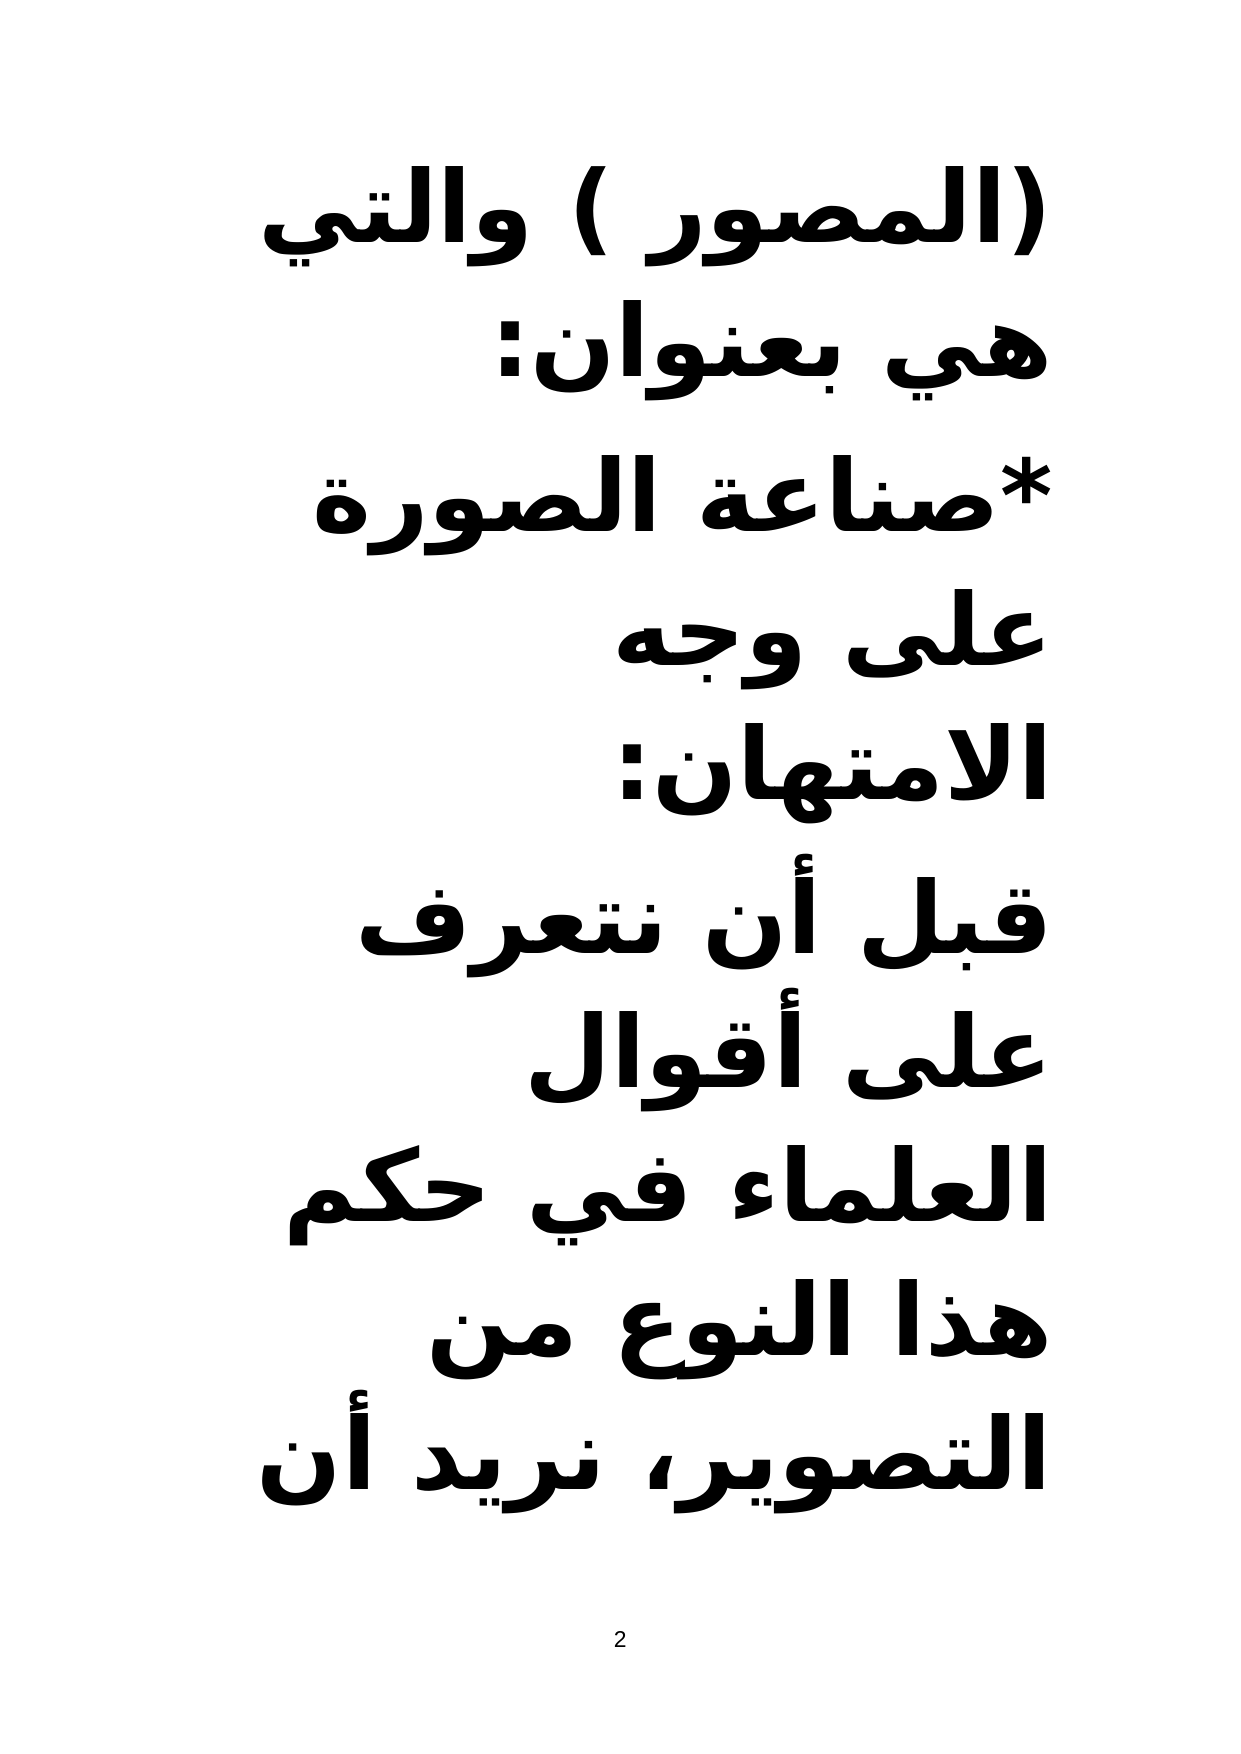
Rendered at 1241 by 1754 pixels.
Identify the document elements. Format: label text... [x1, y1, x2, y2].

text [187, 150, 1053, 400]
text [187, 861, 1053, 1513]
text *صناعة الصورة على وجه الامتهان: [187, 438, 1053, 823]
